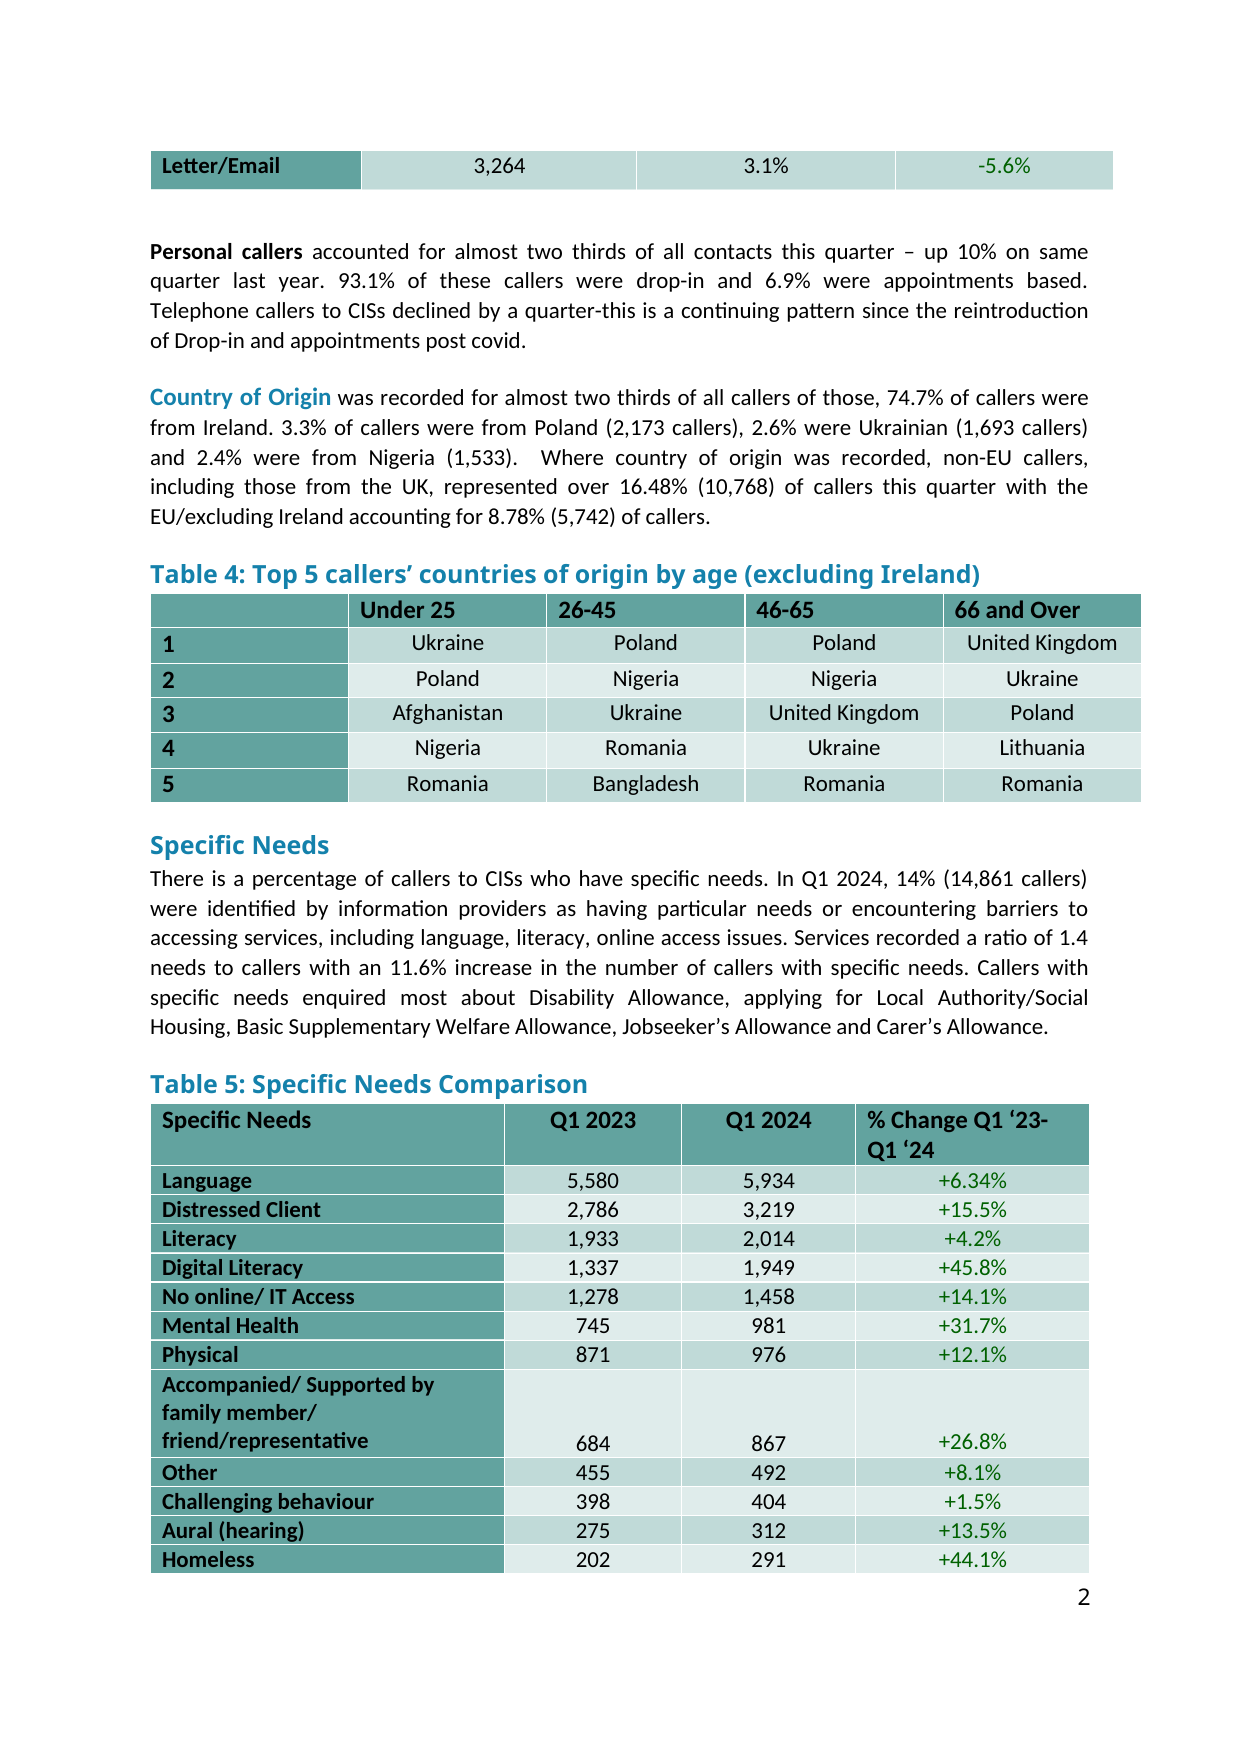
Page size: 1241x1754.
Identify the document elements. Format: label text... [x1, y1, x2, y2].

table_header Specific Needs [151, 1104, 504, 1165]
table_cell +44.1% [856, 1545, 1089, 1573]
table_cell 5 [151, 769, 348, 802]
text There is a percentage of callers to CISs who have specific needs. In Q1 2024, 14% (14,861 callers) were identified by information providers as having particular needs or encountering barriers to accessing services, including language, literacy, online access issues. Services recorded a ratio of 1.4 needs to callers with an 11.6% increase in the number of callers with specific needs. Callers with specific needs enquired most about Disability Allowance, applying for Local Authority/Social Housing, Basic Supplementary Welfare Allowance, Jobseeker’s Allowance and Carer’s Allowance. [150, 864, 1090, 1040]
table_cell 492 [682, 1458, 855, 1486]
table_cell 1,337 [505, 1254, 681, 1281]
table_cell 1,933 [505, 1224, 681, 1252]
table_cell 3,264 [362, 151, 636, 189]
table_cell 4 [151, 733, 348, 768]
table_cell Ukraine [944, 664, 1141, 697]
table_cell 291 [682, 1545, 855, 1573]
table_cell Romania [547, 733, 744, 768]
table_cell 1,949 [682, 1254, 855, 1281]
table_cell Lithuania [944, 733, 1141, 768]
table_header [151, 594, 348, 627]
table_cell 1,278 [505, 1283, 681, 1311]
table_header Q1 2023 [505, 1104, 681, 1165]
text Personal callers accounted for almost two thirds of all contacts this quarter – up 10% on same quarter last year. 93.1% of these callers were drop-in and 6.9% were appointments based. Telephone callers to CISs declined by a quarter-this is a continuing pattern since the reintroduction of Drop-in and appointments post covid. [150, 237, 1090, 354]
table_cell 1 [151, 628, 348, 663]
table_cell Nigeria [349, 733, 546, 768]
table_cell 455 [505, 1458, 681, 1486]
table_header Q1 2024 [682, 1104, 855, 1165]
table_cell 684 [505, 1370, 681, 1457]
table_cell 976 [682, 1341, 855, 1369]
table_cell Language [151, 1166, 504, 1194]
table_cell 867 [682, 1370, 855, 1457]
table_cell Physical [151, 1341, 504, 1369]
table_cell Ukraine [349, 628, 546, 663]
table_cell +15.5% [856, 1195, 1089, 1223]
table_header Under 25 [349, 594, 546, 627]
table_cell 1,458 [682, 1283, 855, 1311]
subtitle Table 4: Top 5 callers’ countries of origin by age (excluding Ireland) [150, 557, 1090, 591]
table_cell +45.8% [856, 1254, 1089, 1281]
table_cell 275 [505, 1516, 681, 1544]
table_cell 3,219 [682, 1195, 855, 1223]
table_cell Bangladesh [547, 769, 744, 802]
table_cell +26.8% [856, 1370, 1089, 1457]
subtitle Table 5: Specific Needs Comparison [150, 1067, 1090, 1101]
table_cell Afghanistan [349, 698, 546, 732]
table_cell Romania [746, 769, 943, 802]
subtitle Specific Needs [150, 828, 1090, 862]
table_cell Poland [349, 664, 546, 697]
table_cell Challenging behaviour [151, 1487, 504, 1515]
table_cell 312 [682, 1516, 855, 1544]
subtitle Country of Origin was recorded for almost two thirds of all callers of those, 74.7% of callers were from Ireland. 3.3% of callers were from Poland (2,173 callers), 2.6% were Ukrainian (1,693 callers) and 2.4% were from Nigeria (1,533). Where country of origin was recorded, non-EU callers, including those from the UK, represented over 16.48% (10,768) of callers this quarter with the EU/excluding Ireland accounting for 8.78% (5,742) of callers. [150, 381, 1090, 530]
table_cell 981 [682, 1312, 855, 1339]
table_cell Nigeria [746, 664, 943, 697]
table_cell Aural (hearing) [151, 1516, 504, 1544]
table_cell Digital Literacy [151, 1254, 504, 1281]
table_cell Romania [944, 769, 1141, 802]
table_cell 5,580 [505, 1166, 681, 1194]
table_cell 745 [505, 1312, 681, 1339]
table_cell -5.6% [896, 151, 1113, 189]
table_cell Accompanied/ Supported by family member/ friend/representative [151, 1370, 504, 1457]
table_cell 3.1% [637, 151, 895, 189]
table_cell +12.1% [856, 1341, 1089, 1369]
table_cell Poland [547, 628, 744, 663]
table_cell 2 [151, 664, 348, 697]
table_cell +1.5% [856, 1487, 1089, 1515]
table_cell +8.1% [856, 1458, 1089, 1486]
table_cell +14.1% [856, 1283, 1089, 1311]
table_cell Ukraine [547, 698, 744, 732]
table_cell 2,014 [682, 1224, 855, 1252]
table_cell +31.7% [856, 1312, 1089, 1339]
table_cell 202 [505, 1545, 681, 1573]
table_cell 2,786 [505, 1195, 681, 1223]
table_cell 404 [682, 1487, 855, 1515]
table_cell 398 [505, 1487, 681, 1515]
table_header 66 and Over [944, 594, 1141, 627]
table_cell Romania [349, 769, 546, 802]
table_cell +6.34% [856, 1166, 1089, 1194]
table_cell Literacy [151, 1224, 504, 1252]
table_cell Distressed Client [151, 1195, 504, 1223]
table_cell United Kingdom [746, 698, 943, 732]
table_cell +4.2% [856, 1224, 1089, 1252]
table_header % Change Q1 ‘23- Q1 ‘24 [856, 1104, 1089, 1165]
table_cell 871 [505, 1341, 681, 1369]
table_cell 5,934 [682, 1166, 855, 1194]
table_cell Letter/Email [151, 151, 361, 189]
table_cell Homeless [151, 1545, 504, 1573]
table_cell Poland [944, 698, 1141, 732]
table_cell Other [151, 1458, 504, 1486]
table_cell Mental Health [151, 1312, 504, 1339]
table_cell 3 [151, 698, 348, 732]
table_cell Ukraine [746, 733, 943, 768]
table_cell Poland [746, 628, 943, 663]
table_cell Nigeria [547, 664, 744, 697]
table_cell No online/ IT Access [151, 1283, 504, 1311]
table_cell United Kingdom [944, 628, 1141, 663]
table_header 46-65 [746, 594, 943, 627]
table_header 26-45 [547, 594, 744, 627]
table_cell +13.5% [856, 1516, 1089, 1544]
